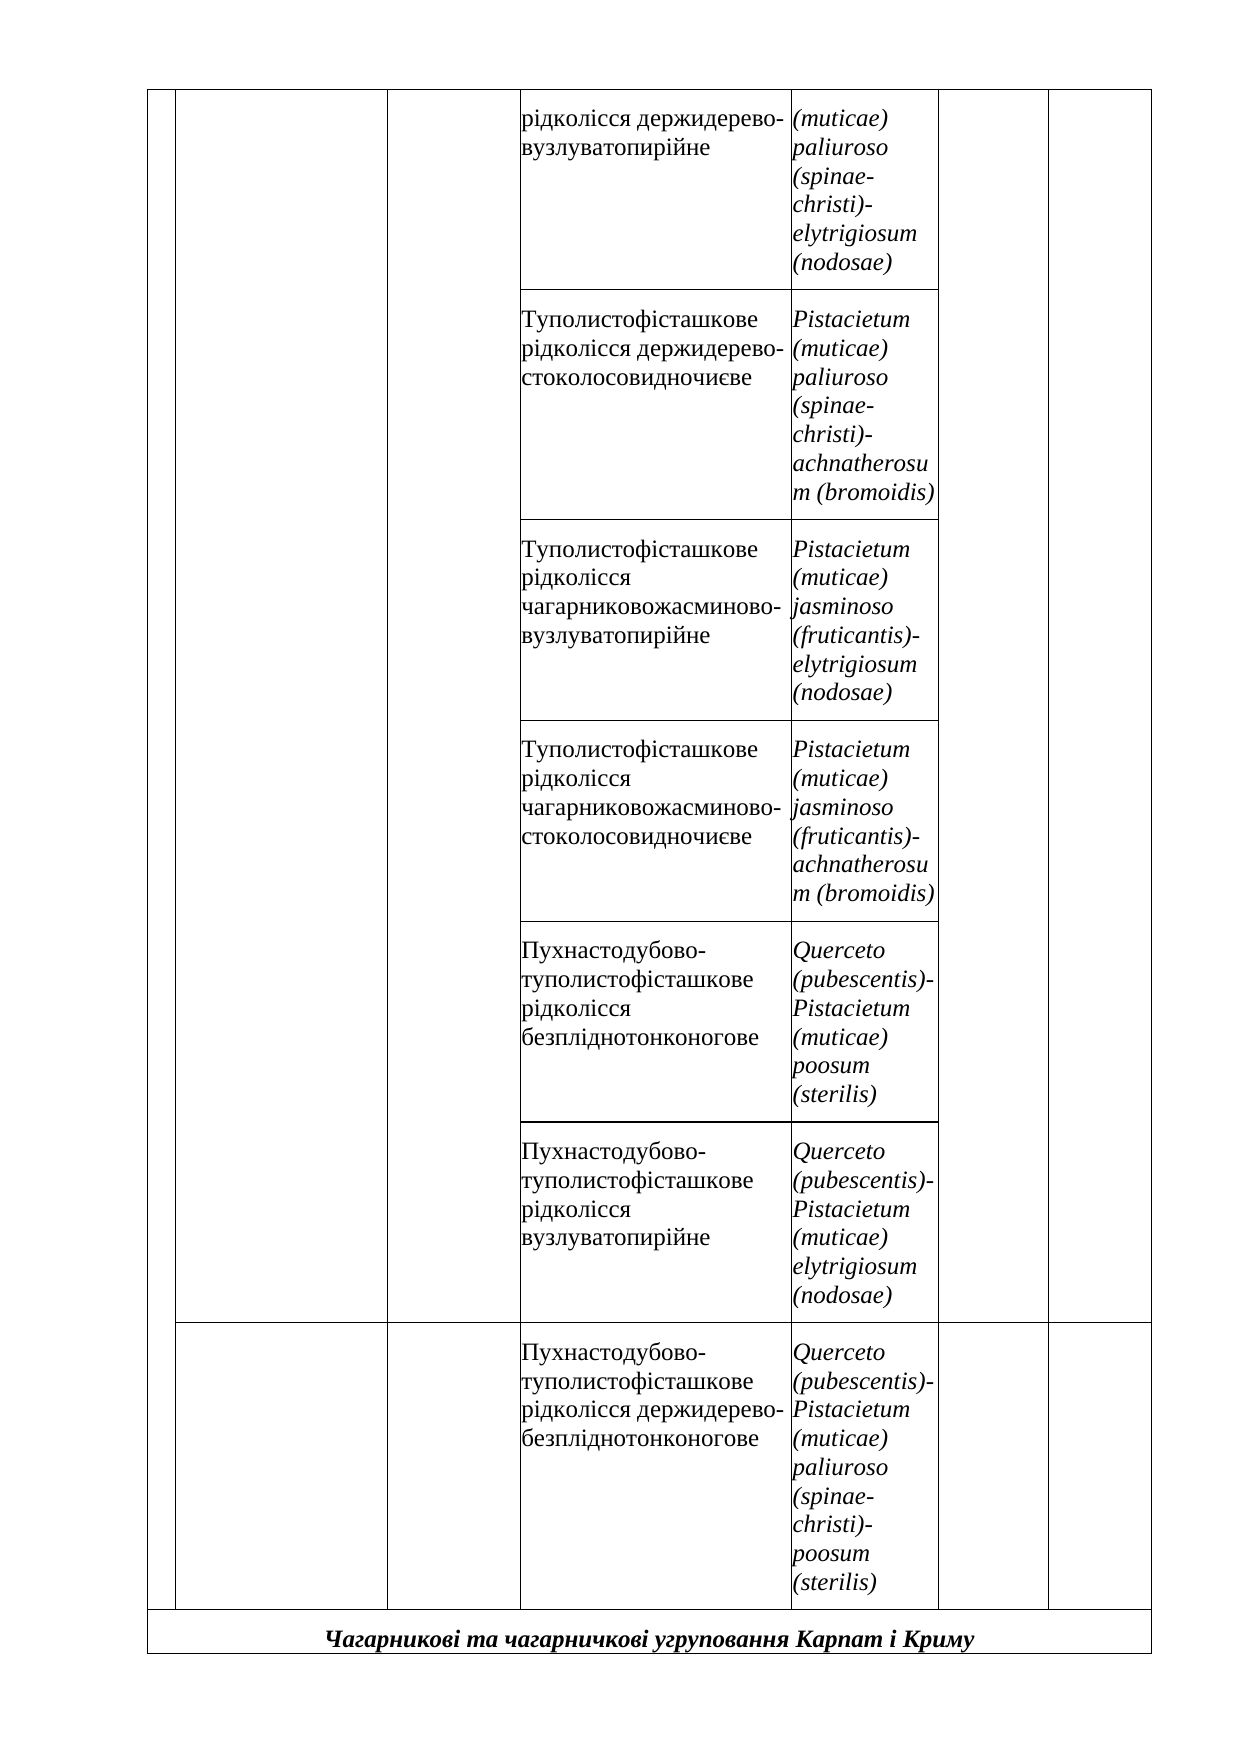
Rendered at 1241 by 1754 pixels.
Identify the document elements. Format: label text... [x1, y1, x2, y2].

table_cell Пухнастодубово-туполистофісташкове рідколісся безпліднотонконогове [521, 922, 791, 1121]
table_cell Туполистофісташкове рідколісся держидерево-стоколосовидночиєве [521, 290, 791, 519]
table_cell Querceto (pubescentis)-Pistacietum (muticae) elytrigiosum (nodosae) [792, 1123, 938, 1322]
table_cell [388, 1323, 520, 1609]
table_cell Туполистофісташкове рідколісся чагарниковожасминово-вузлуватопирійне [521, 520, 791, 720]
table_cell Querceto (pubescentis)-Pistacietum (muticae) paliuroso (spinae-christi)-poosum (sterilis) [792, 1323, 938, 1609]
table_cell Pistacietum (muticae) paliuroso (spinae-christi)-achnatherosum (bromoidis) [792, 290, 938, 519]
table_cell Пухнастодубово-туполистофісташкове рідколісся держидерево-безпліднотонконогове [521, 1323, 791, 1609]
table_cell Туполистофісташкове рідколісся чагарниковожасминово-стоколосовидночиєве [521, 721, 791, 921]
table_cell Querceto (pubescentis)-Pistacietum (muticae) poosum (sterilis) [792, 922, 938, 1121]
table_cell Pistacietum (muticae) jasminoso (fruticantis)-achnatherosum (bromoidis) [792, 721, 938, 921]
table_cell [939, 1323, 1048, 1609]
table_cell Пухнастодубово-туполистофісташкове рідколісся вузлуватопирійне [521, 1123, 791, 1322]
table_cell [792, 90, 938, 289]
table_cell [176, 1323, 387, 1609]
table_cell [1049, 1323, 1151, 1609]
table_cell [521, 90, 791, 289]
table_cell Pistacietum (muticae) jasminoso (fruticantis)-elytrigiosum (nodosae) [792, 520, 938, 720]
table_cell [148, 1610, 1151, 1653]
